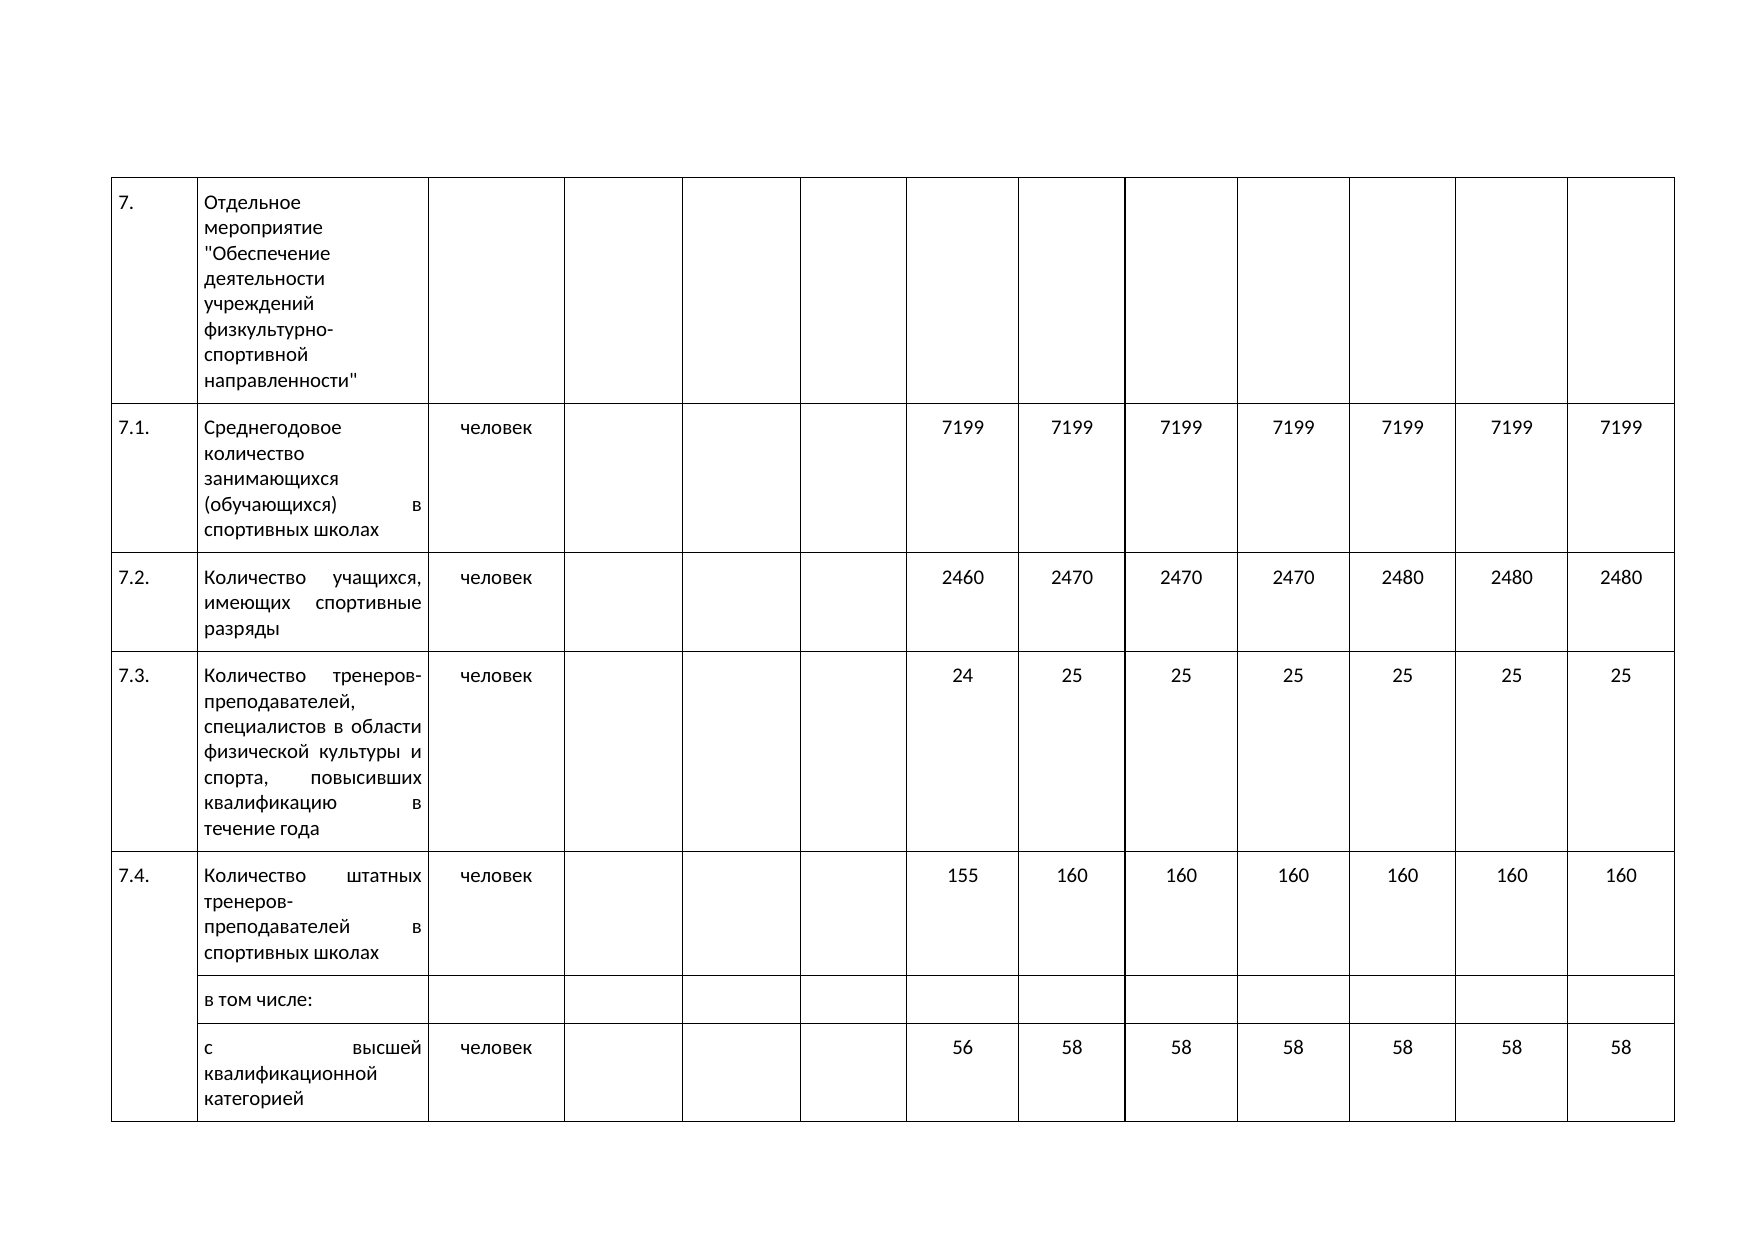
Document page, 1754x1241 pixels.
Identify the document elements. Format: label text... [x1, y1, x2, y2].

table_cell 58 [1350, 1024, 1455, 1121]
table_cell [683, 976, 800, 1023]
table_cell [683, 404, 800, 552]
table_cell [565, 553, 682, 651]
table_cell [801, 404, 906, 552]
table_cell 2470 [1019, 553, 1124, 651]
table_cell человек [429, 852, 564, 975]
table_cell 7199 [1019, 404, 1124, 552]
table_cell 2460 [907, 553, 1018, 651]
table_cell 7199 [1126, 404, 1237, 552]
table_cell 160 [1238, 852, 1349, 975]
table_cell 7. [112, 178, 197, 403]
table_cell Отдельное мероприятие "Обеспечение деятельности учреждений физкультурно-спортивной направленности" [198, 178, 428, 403]
table_cell 155 [907, 852, 1018, 975]
table_cell [1568, 976, 1674, 1023]
table_cell 2470 [1238, 553, 1349, 651]
table_cell 25 [1019, 652, 1124, 851]
table_cell 7.3. [112, 652, 197, 851]
table_cell 24 [907, 652, 1018, 851]
table_cell [1568, 178, 1674, 403]
table_cell Количество тренеров-преподавателей, специалистов в области физической культуры и спорта, повысивших квалификацию в течение года [198, 652, 428, 851]
table_cell [565, 404, 682, 552]
table_cell [683, 553, 800, 651]
table_cell 58 [1126, 1024, 1237, 1121]
table_cell 7199 [1238, 404, 1349, 552]
table_cell [801, 976, 906, 1023]
table_cell 7.1. [112, 404, 197, 552]
table_cell [1238, 976, 1349, 1023]
table_cell 7199 [1456, 404, 1567, 552]
table_cell 160 [1568, 852, 1674, 975]
table_cell [1126, 976, 1237, 1023]
table_cell 58 [1568, 1024, 1674, 1121]
table_cell [1019, 976, 1124, 1023]
table_cell 2470 [1126, 553, 1237, 651]
table_cell [907, 976, 1018, 1023]
table_cell 160 [1456, 852, 1567, 975]
table_cell 58 [1238, 1024, 1349, 1121]
table_cell [565, 852, 682, 975]
table_cell 25 [1238, 652, 1349, 851]
table_cell [1456, 976, 1567, 1023]
table_cell Количество штатных тренеров-преподавателей в спортивных школах [198, 852, 428, 975]
table_cell [1350, 976, 1455, 1023]
table_cell [565, 1024, 682, 1121]
table_cell [683, 178, 800, 403]
table_cell [1238, 178, 1349, 403]
table_cell 2480 [1350, 553, 1455, 651]
table_cell 58 [1456, 1024, 1567, 1121]
table_cell человек [429, 652, 564, 851]
table_cell 7.2. [112, 553, 197, 651]
table_cell 7199 [907, 404, 1018, 552]
table_cell [801, 553, 906, 651]
table_cell [683, 852, 800, 975]
table_cell человек [429, 553, 564, 651]
table_cell Среднегодовое количество занимающихся (обучающихся) в спортивных школах [198, 404, 428, 552]
table_cell 25 [1456, 652, 1567, 851]
table_cell [565, 652, 682, 851]
table_cell [801, 852, 906, 975]
table_cell [429, 178, 564, 403]
table_cell [565, 976, 682, 1023]
table_cell 7199 [1350, 404, 1455, 552]
table_cell 56 [907, 1024, 1018, 1121]
table_cell 160 [1350, 852, 1455, 975]
table_cell 7199 [1568, 404, 1674, 552]
table_cell в том числе: [198, 976, 428, 1023]
table_cell [1350, 178, 1455, 403]
table_cell 160 [1126, 852, 1237, 975]
table_cell [565, 178, 682, 403]
table_cell человек [429, 1024, 564, 1121]
table_cell 2480 [1568, 553, 1674, 651]
table_cell 160 [1019, 852, 1124, 975]
table_cell 25 [1350, 652, 1455, 851]
table_cell [683, 1024, 800, 1121]
table_cell 7.4. [112, 852, 197, 1121]
table_cell Количество учащихся, имеющих спортивные разряды [198, 553, 428, 651]
table_cell [683, 652, 800, 851]
table_cell с высшей квалификационной категорией [198, 1024, 428, 1121]
table_cell [801, 652, 906, 851]
table_cell 25 [1126, 652, 1237, 851]
table_cell [801, 178, 906, 403]
table_cell 2480 [1456, 553, 1567, 651]
table_cell 58 [1019, 1024, 1124, 1121]
table_cell 25 [1568, 652, 1674, 851]
table_cell [801, 1024, 906, 1121]
table_cell [907, 178, 1018, 403]
table_cell [1019, 178, 1124, 403]
table_cell [429, 976, 564, 1023]
table_cell человек [429, 404, 564, 552]
table_cell [1456, 178, 1567, 403]
table_cell [1126, 178, 1237, 403]
